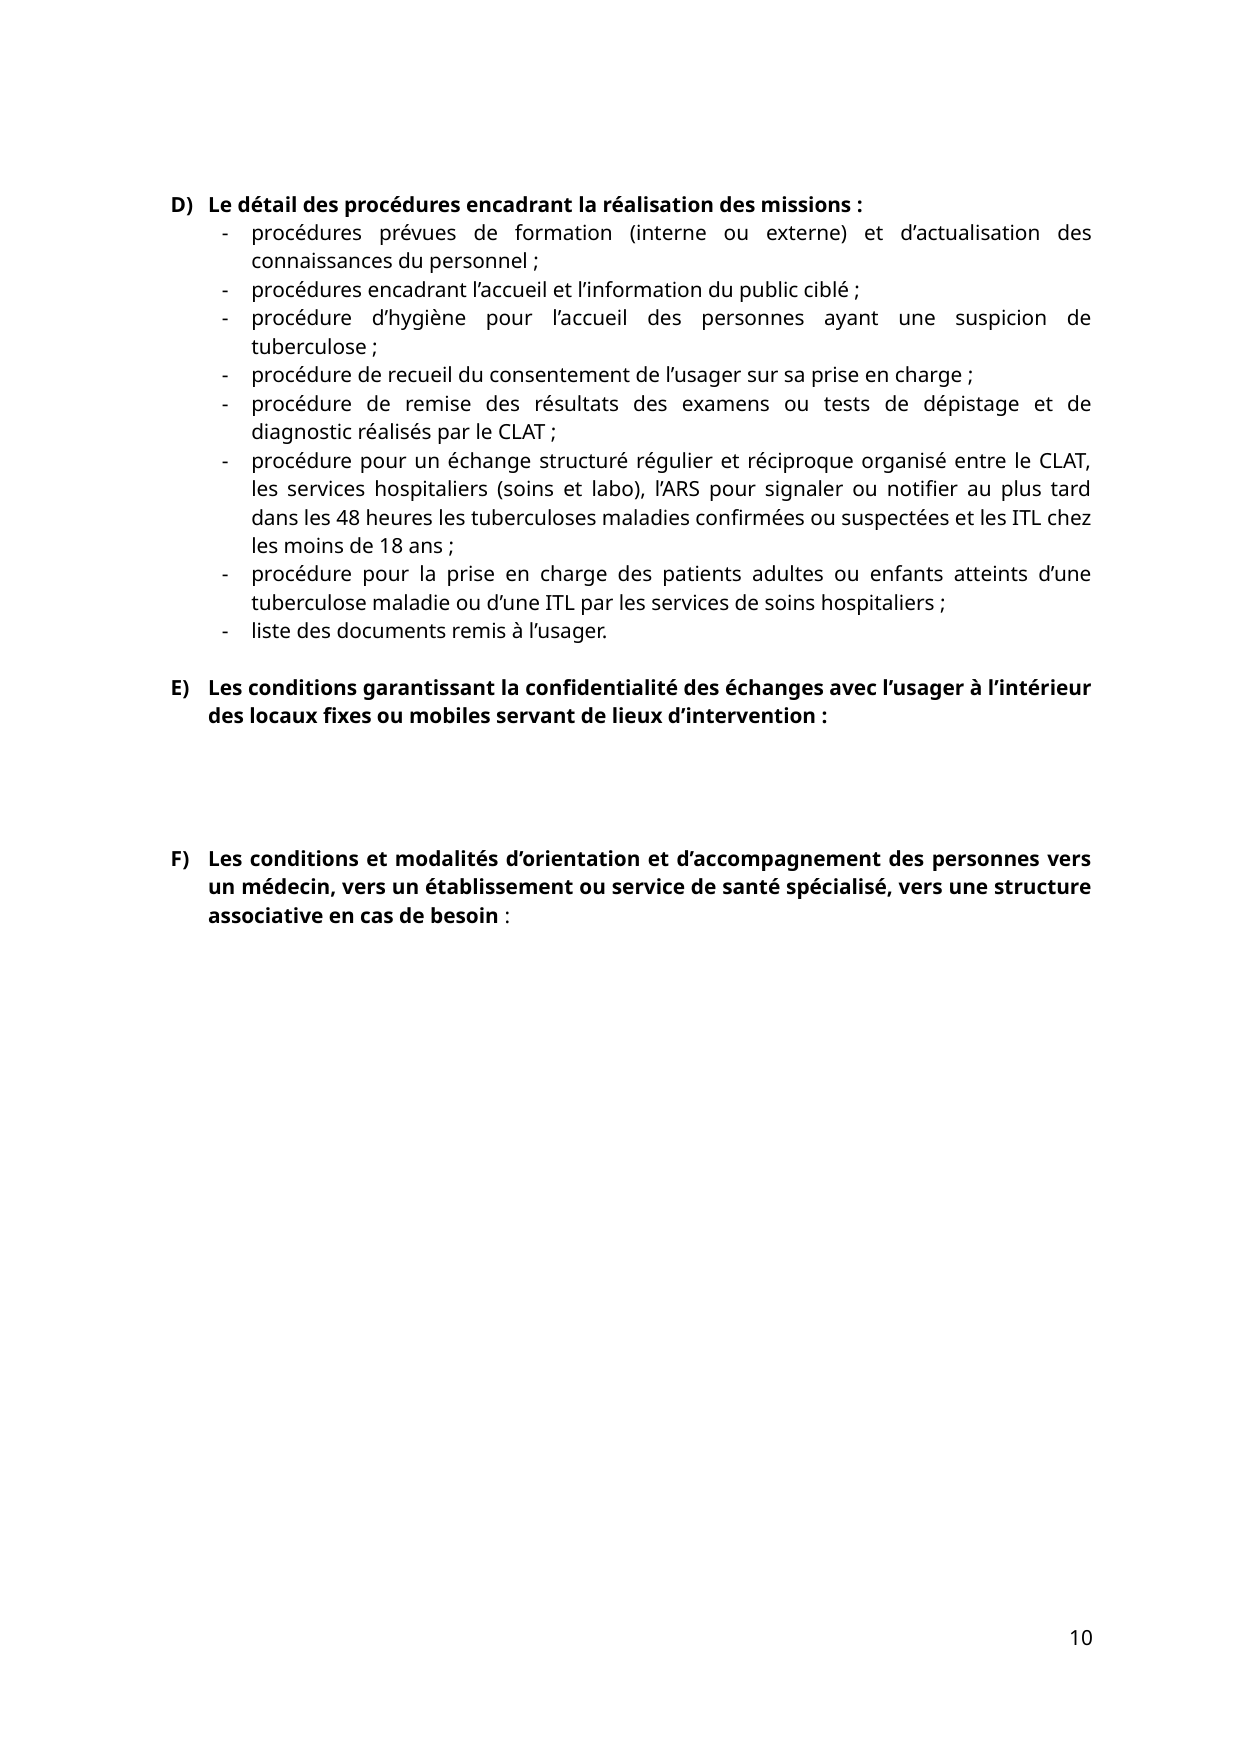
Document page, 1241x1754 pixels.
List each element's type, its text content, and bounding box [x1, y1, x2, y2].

list procédure pour la prise en charge des patients adultes ou enfants atteints d’une tuberculose maladie ou d’une ITL par les services de soins hospitaliers ; [222, 559, 1093, 616]
list Les conditions garantissant la confidentialité des échanges avec l’usager à l’intérieur des locaux fixes ou mobiles servant de lieux d’intervention : [170, 673, 1093, 730]
list procédures prévues de formation (interne ou externe) et d’actualisation des connaissances du personnel ; [222, 218, 1093, 275]
list procédure de recueil du consentement de l’usager sur sa prise en charge ; [222, 360, 1093, 389]
list procédure de remise des résultats des examens ou tests de dépistage et de diagnostic réalisés par le CLAT ; [222, 389, 1093, 446]
list procédure d’hygiène pour l’accueil des personnes ayant une suspicion de tuberculose ; [222, 303, 1093, 360]
list procédures encadrant l’accueil et l’information du public ciblé ; [222, 275, 1093, 303]
list Les conditions et modalités d’orientation et d’accompagnement des personnes vers un médecin, vers un établissement ou service de santé spécialisé, vers une structure associative en cas de besoin : [170, 844, 1093, 929]
list liste des documents remis à l’usager. [222, 616, 1093, 645]
list Le détail des procédures encadrant la réalisation des missions : [170, 190, 1093, 218]
list procédure pour un échange structuré régulier et réciproque organisé entre le CLAT, les services hospitaliers (soins et labo), l’ARS pour signaler ou notifier au plus tard dans les 48 heures les tuberculoses maladies confirmées ou suspectées et les ITL chez les moins de 18 ans ; [222, 446, 1093, 559]
